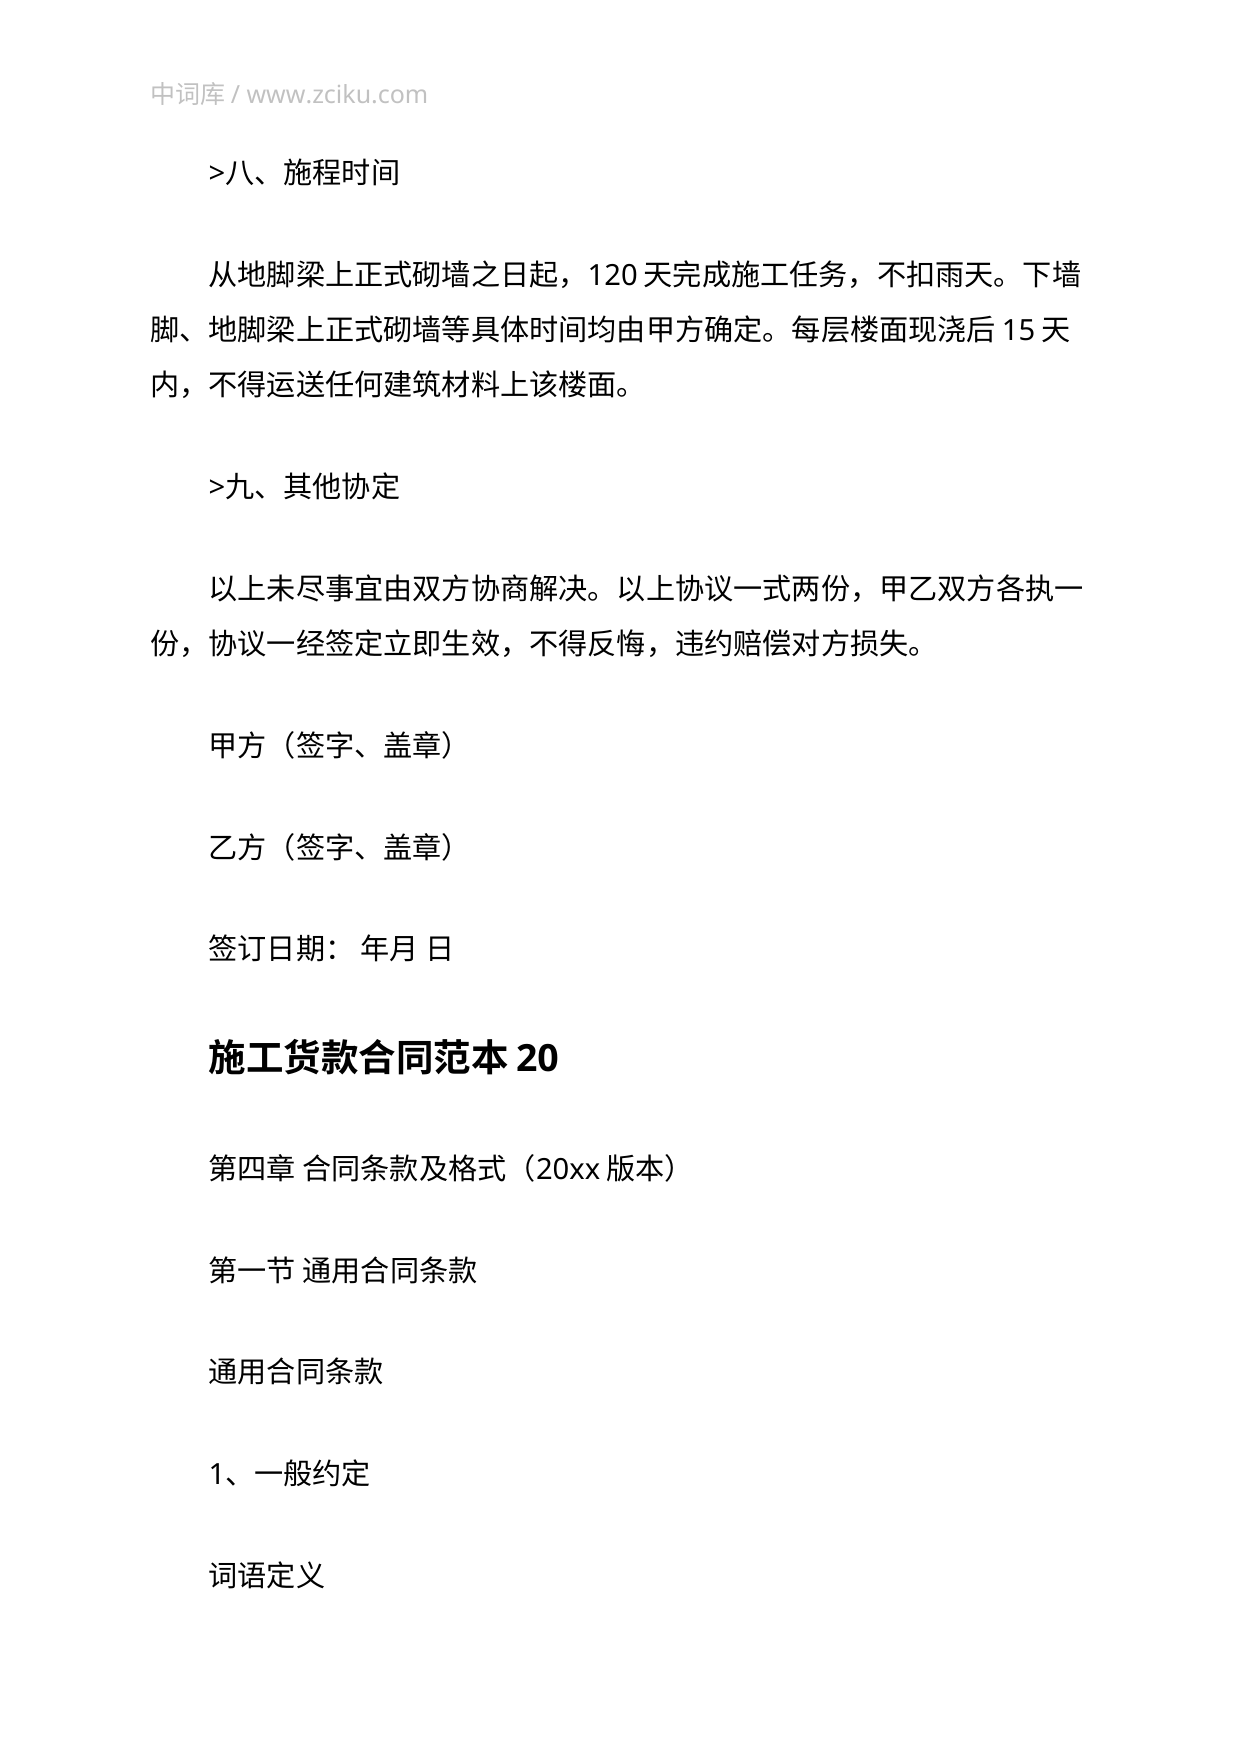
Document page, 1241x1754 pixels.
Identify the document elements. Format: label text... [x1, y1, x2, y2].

text >八、施程时间 [150, 150, 1090, 192]
text 签订日期： 年月 日 [150, 926, 1090, 968]
text >九、其他协定 [150, 464, 1090, 506]
text 施工货款合同范本20 [150, 1028, 1090, 1082]
text 乙方（签字、盖章） [150, 824, 1090, 866]
text 第一节 通用合同条款 [150, 1247, 1090, 1289]
text 词语定义 [150, 1553, 1090, 1595]
text 甲方（签字、盖章） [150, 722, 1090, 765]
text 以上未尽事宜由双方协商解决。以上协议一式两份，甲乙双方各执一份，协议一经签定立即生效，不得反悔，违约赔偿对方损失。 [150, 566, 1090, 663]
text 第四章 合同条款及格式（20xx版本） [150, 1145, 1090, 1188]
text 通用合同条款 [150, 1349, 1090, 1391]
text 1、一般约定 [150, 1451, 1090, 1493]
text 从地脚梁上正式砌墙之日起，120天完成施工任务，不扣雨天。下墙脚、地脚梁上正式砌墙等具体时间均由甲方确定。每层楼面现浇后15天内，不得运送任何建筑材料上该楼面。 [150, 252, 1090, 404]
